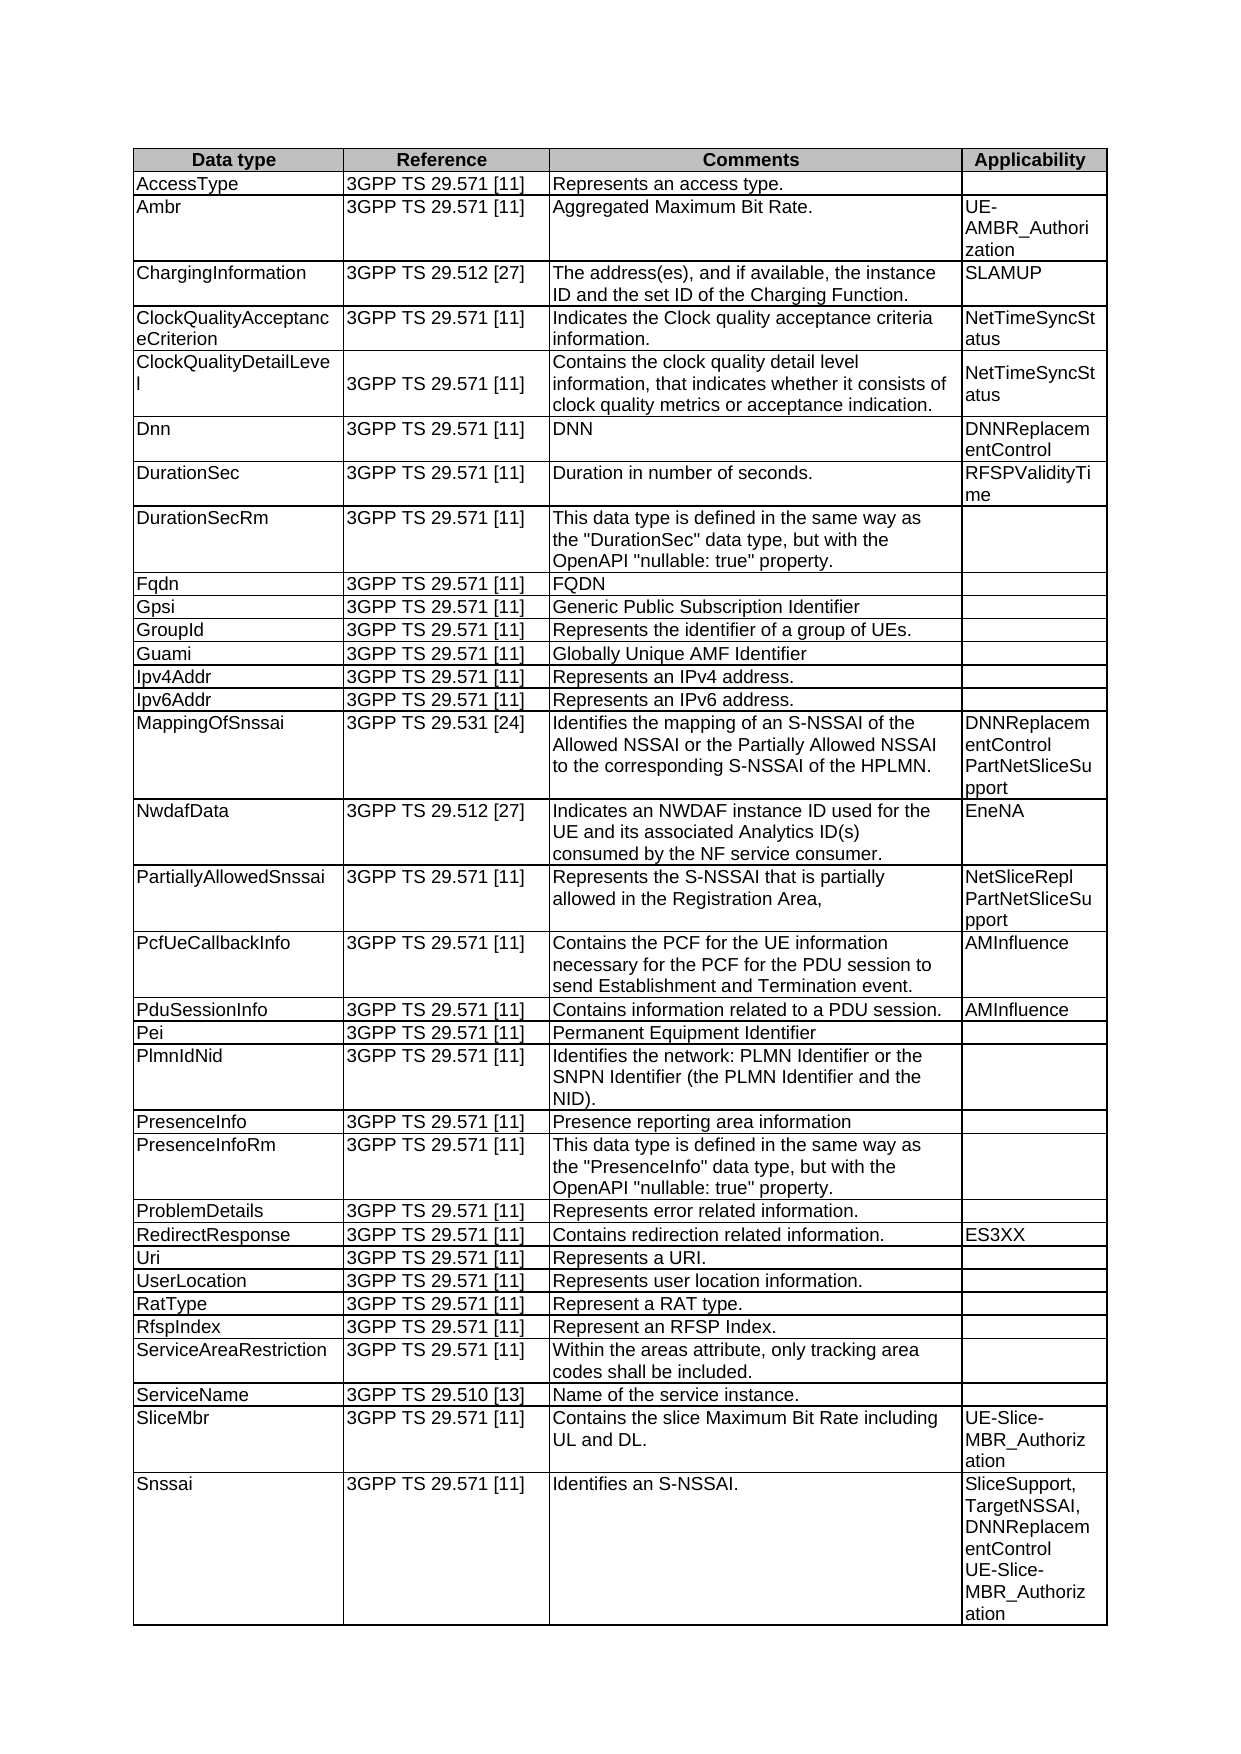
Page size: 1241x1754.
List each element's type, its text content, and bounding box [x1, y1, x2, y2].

table_cell DurationSec [134, 462, 343, 505]
table_cell Identifies the mapping of an S-NSSAI of the Allowed NSSAI or the Partially Allowed NSSAI to the corresponding S-NSSAI of the HPLMN. [550, 712, 961, 798]
table_cell 3GPP TS 29.571 [11] [344, 1134, 549, 1199]
table_cell 3GPP TS 29.571 [11] [344, 596, 549, 618]
table_cell Represent an RFSP Index. [550, 1316, 961, 1337]
table_cell 3GPP TS 29.571 [11] [344, 1339, 549, 1382]
table_cell PduSessionInfo [134, 998, 343, 1020]
table_cell PresenceInfo [134, 1111, 343, 1132]
table_cell 3GPP TS 29.571 [11] [344, 666, 549, 687]
table_cell 3GPP TS 29.571 [11] [344, 1407, 549, 1471]
table_cell Dnn [134, 417, 343, 461]
table_cell 3GPP TS 29.571 [11] [344, 462, 549, 505]
table_cell 3GPP TS 29.571 [11] [344, 307, 549, 349]
table_cell SliceMbr [134, 1407, 343, 1471]
table_cell [963, 1384, 1106, 1405]
table_cell Indicates an NWDAF instance ID used for the UE and its associated Analytics ID(s) consumed by the NF service consumer. [550, 800, 961, 864]
table_cell Ambr [134, 196, 343, 260]
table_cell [550, 1473, 961, 1624]
table_cell Represents an IPv6 address. [550, 689, 961, 710]
table_cell Presence reporting area information [550, 1111, 961, 1132]
table_cell NwdafData [134, 800, 343, 864]
table_cell Snssai [134, 1473, 343, 1624]
table_header Reference [344, 149, 549, 171]
table_cell 3GPP TS 29.571 [11] [344, 998, 549, 1020]
table_cell Represents user location information. [550, 1270, 961, 1291]
table_cell NetSliceRepl PartNetSliceSupport [963, 866, 1106, 931]
table_cell 3GPP TS 29.571 [11] [344, 1316, 549, 1337]
table_cell RFSPValidityTime [963, 462, 1106, 505]
table_cell GroupId [134, 619, 343, 641]
table_cell Contains the PCF for the UE information necessary for the PCF for the PDU session to send Establishment and Termination event. [550, 932, 961, 997]
table_cell 3GPP TS 29.571 [11] [344, 507, 549, 571]
table_cell Indicates the Clock quality acceptance criteria information. [550, 307, 961, 349]
table_cell [963, 1247, 1106, 1268]
table_cell AMInfluence [963, 998, 1106, 1020]
table_cell Ipv6Addr [134, 689, 343, 710]
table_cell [963, 1473, 1106, 1624]
table_cell ServiceAreaRestriction [134, 1339, 343, 1382]
table_cell ServiceName [134, 1384, 343, 1405]
table_cell SLAMUP [963, 262, 1106, 305]
table_cell NetTimeSyncStatus [963, 307, 1106, 349]
table_cell Pei [134, 1022, 343, 1043]
table_cell [963, 1270, 1106, 1291]
table_cell DNN [550, 417, 961, 461]
table_cell Represents the S-NSSAI that is partially allowed in the Registration Area, [550, 866, 961, 931]
table_cell 3GPP TS 29.571 [11] [344, 1045, 549, 1109]
table_cell FQDN [550, 573, 961, 594]
table_cell This data type is defined in the same way as the "PresenceInfo" data type, but with the OpenAPI "nullable: true" property. [550, 1134, 961, 1199]
table_cell UE-AMBR_Authorization [963, 196, 1106, 260]
table_cell Name of the service instance. [550, 1384, 961, 1405]
table_cell Represents an access type. [550, 172, 961, 194]
table_cell Generic Public Subscription Identifier [550, 596, 961, 618]
table_cell Within the areas attribute, only tracking area codes shall be included. [550, 1339, 961, 1382]
table_cell Guami [134, 642, 343, 664]
table_cell ClockQualityDetailLevel [134, 351, 343, 416]
table_cell 3GPP TS 29.510 [13] [344, 1384, 549, 1405]
table_cell Globally Unique AMF Identifier [550, 642, 961, 664]
table_cell Uri [134, 1247, 343, 1268]
table_cell [963, 507, 1106, 571]
table_cell Duration in number of seconds. [550, 462, 961, 505]
table_cell UserLocation [134, 1270, 343, 1291]
table_cell PresenceInfoRm [134, 1134, 343, 1199]
table_cell Contains the clock quality detail level information, that indicates whether it consists of clock quality metrics or acceptance indication. [550, 351, 961, 416]
table_cell 3GPP TS 29.531 [24] [344, 712, 549, 798]
table_cell 3GPP TS 29.571 [11] [344, 1022, 549, 1043]
table_cell ChargingInformation [134, 262, 343, 305]
table_cell Fqdn [134, 573, 343, 594]
table_cell NetTimeSyncStatus [963, 351, 1106, 416]
table_cell 3GPP TS 29.571 [11] [344, 642, 549, 664]
table_cell [963, 1200, 1106, 1222]
table_cell Contains information related to a PDU session. [550, 998, 961, 1020]
table_cell 3GPP TS 29.571 [11] [344, 619, 549, 641]
table_cell Identifies the network: PLMN Identifier or the SNPN Identifier (the PLMN Identifier and the NID). [550, 1045, 961, 1109]
table_cell 3GPP TS 29.571 [11] [344, 172, 549, 194]
table_cell [963, 1134, 1106, 1199]
table_cell [963, 172, 1106, 194]
table_cell PcfUeCallbackInfo [134, 932, 343, 997]
table_cell Aggregated Maximum Bit Rate. [550, 196, 961, 260]
table_cell RatType [134, 1293, 343, 1314]
table_cell [963, 573, 1106, 594]
table_cell [963, 1339, 1106, 1382]
table_cell PlmnIdNid [134, 1045, 343, 1109]
table_cell 3GPP TS 29.571 [11] [344, 1111, 549, 1132]
table_cell 3GPP TS 29.571 [11] [344, 866, 549, 931]
table_cell Represents the identifier of a group of UEs. [550, 619, 961, 641]
table_cell Represents a URI. [550, 1247, 961, 1268]
table_cell [963, 619, 1106, 641]
table_cell 3GPP TS 29.571 [11] [344, 932, 549, 997]
table_cell 3GPP TS 29.571 [11] [344, 1270, 549, 1291]
table_cell 3GPP TS 29.571 [11] [344, 1200, 549, 1222]
table_cell 3GPP TS 29.571 [11] [344, 573, 549, 594]
table_cell 3GPP TS 29.571 [11] [344, 1223, 549, 1245]
table_cell DNNReplacementControl [963, 417, 1106, 461]
table_cell [963, 1022, 1106, 1043]
table_cell DNNReplacementControl PartNetSliceSupport [963, 712, 1106, 798]
table_cell Contains the slice Maximum Bit Rate including UL and DL. [550, 1407, 961, 1471]
table_header Comments [550, 149, 961, 171]
table_cell Represents error related information. [550, 1200, 961, 1222]
table_cell This data type is defined in the same way as the "DurationSec" data type, but with the OpenAPI "nullable: true" property. [550, 507, 961, 571]
table_cell RedirectResponse [134, 1223, 343, 1245]
table_cell Represent a RAT type. [550, 1293, 961, 1314]
table_header Applicability [963, 149, 1106, 171]
table_cell [963, 1045, 1106, 1109]
table_cell [963, 1111, 1106, 1132]
table_cell [963, 1293, 1106, 1314]
table_cell 3GPP TS 29.512 [27] [344, 800, 549, 864]
table_cell Represents an IPv4 address. [550, 666, 961, 687]
table_cell 3GPP TS 29.571 [11] [344, 417, 549, 461]
table_cell Gpsi [134, 596, 343, 618]
table_cell PartiallyAllowedSnssai [134, 866, 343, 931]
table_cell AMInfluence [963, 932, 1106, 997]
table_cell 3GPP TS 29.571 [11] [344, 1473, 549, 1624]
table_cell ES3XX [963, 1223, 1106, 1245]
table_cell [963, 689, 1106, 710]
table_cell DurationSecRm [134, 507, 343, 571]
table_cell 3GPP TS 29.571 [11] [344, 196, 549, 260]
table_cell ProblemDetails [134, 1200, 343, 1222]
table_cell 3GPP TS 29.512 [27] [344, 262, 549, 305]
table_cell AccessType [134, 172, 343, 194]
table_cell [963, 666, 1106, 687]
table_cell EneNA [963, 800, 1106, 864]
table_cell Ipv4Addr [134, 666, 343, 687]
table_cell 3GPP TS 29.571 [11] [344, 1247, 549, 1268]
table_cell Contains redirection related information. [550, 1223, 961, 1245]
table_cell 3GPP TS 29.571 [11] [344, 351, 549, 416]
table_cell ClockQualityAcceptanceCriterion [134, 307, 343, 349]
table_cell [963, 596, 1106, 618]
table_header Data type [134, 149, 343, 171]
table_cell Permanent Equipment Identifier [550, 1022, 961, 1043]
table_cell 3GPP TS 29.571 [11] [344, 689, 549, 710]
table_cell The address(es), and if available, the instance ID and the set ID of the Charging Function. [550, 262, 961, 305]
table_cell UE-Slice-MBR_Authorization [963, 1407, 1106, 1471]
table_cell MappingOfSnssai [134, 712, 343, 798]
table_cell RfspIndex [134, 1316, 343, 1337]
table_cell [963, 642, 1106, 664]
table_cell [963, 1316, 1106, 1337]
table_cell 3GPP TS 29.571 [11] [344, 1293, 549, 1314]
